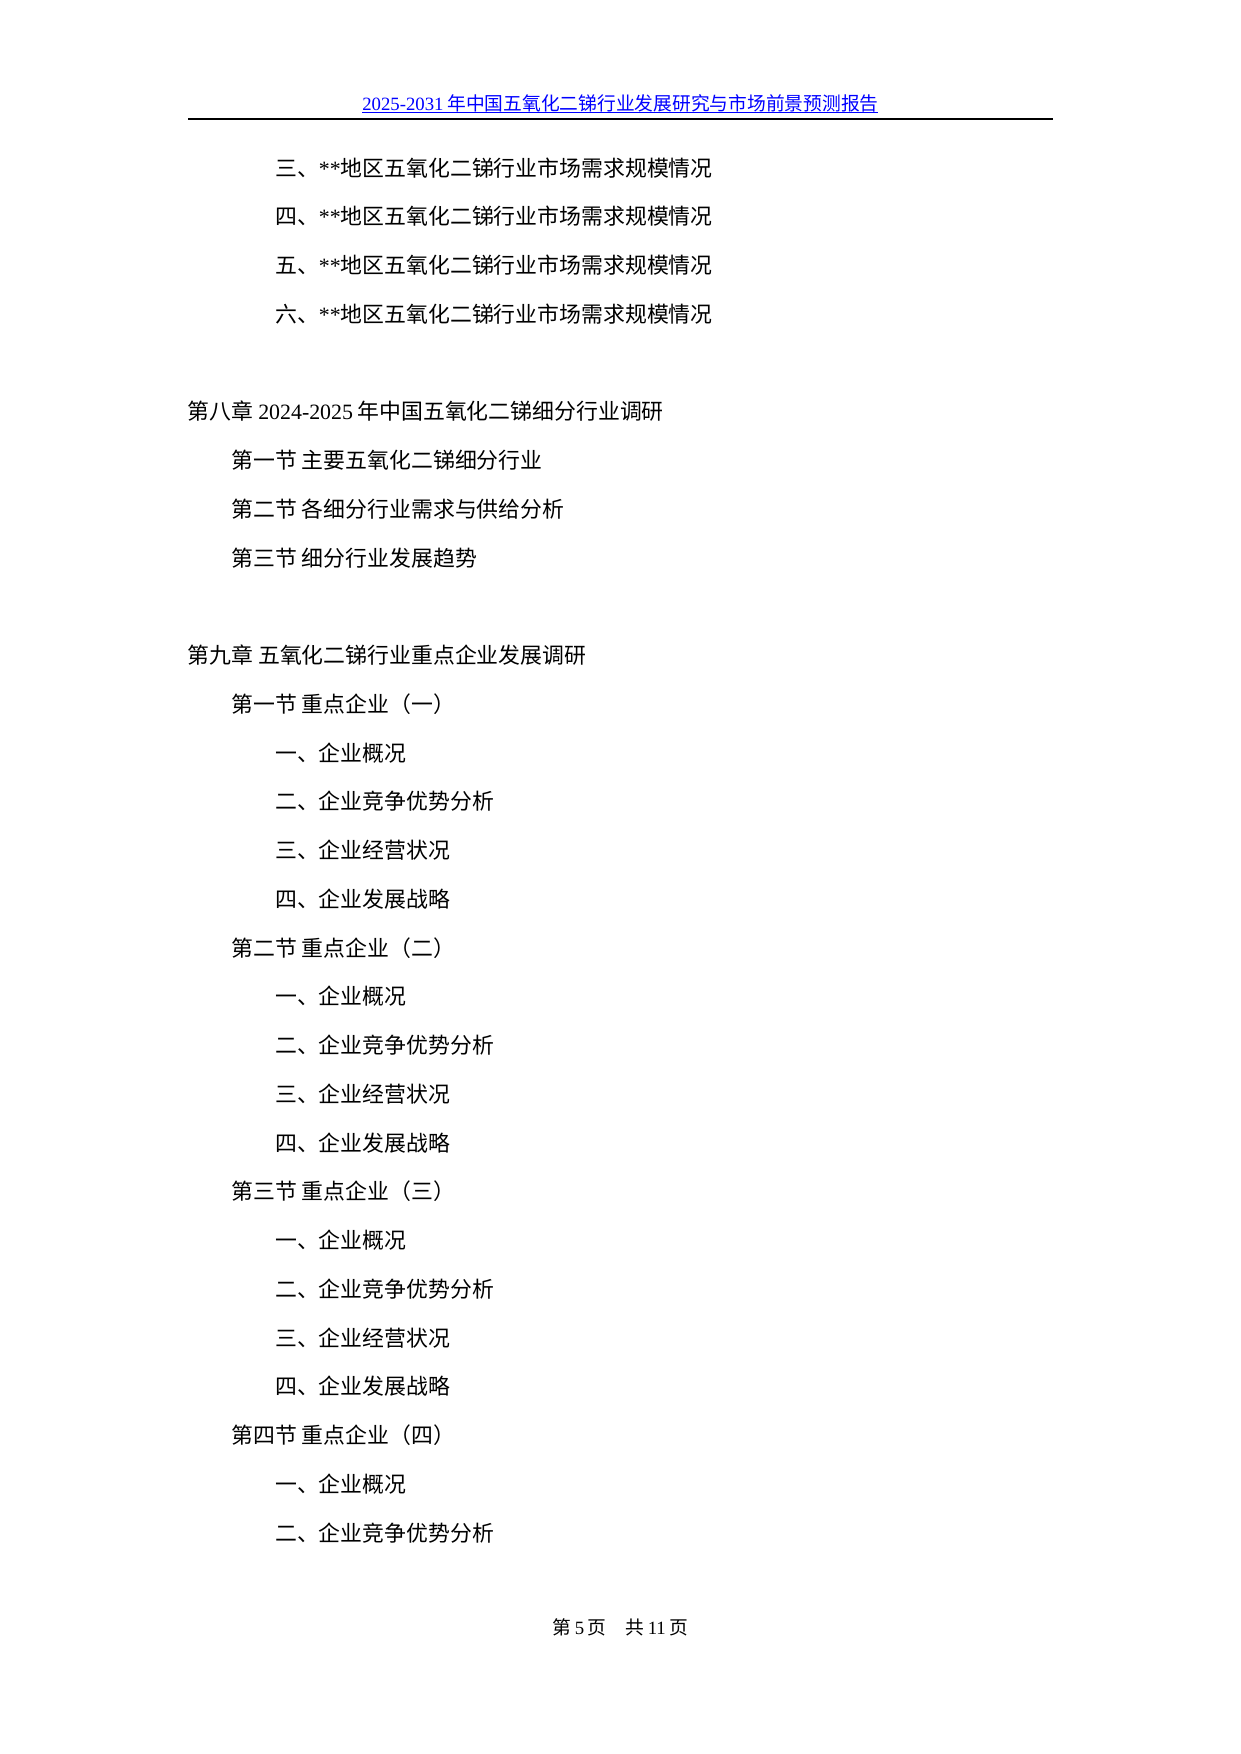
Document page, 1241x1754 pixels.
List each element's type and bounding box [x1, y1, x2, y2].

text [187, 150, 1053, 1548]
